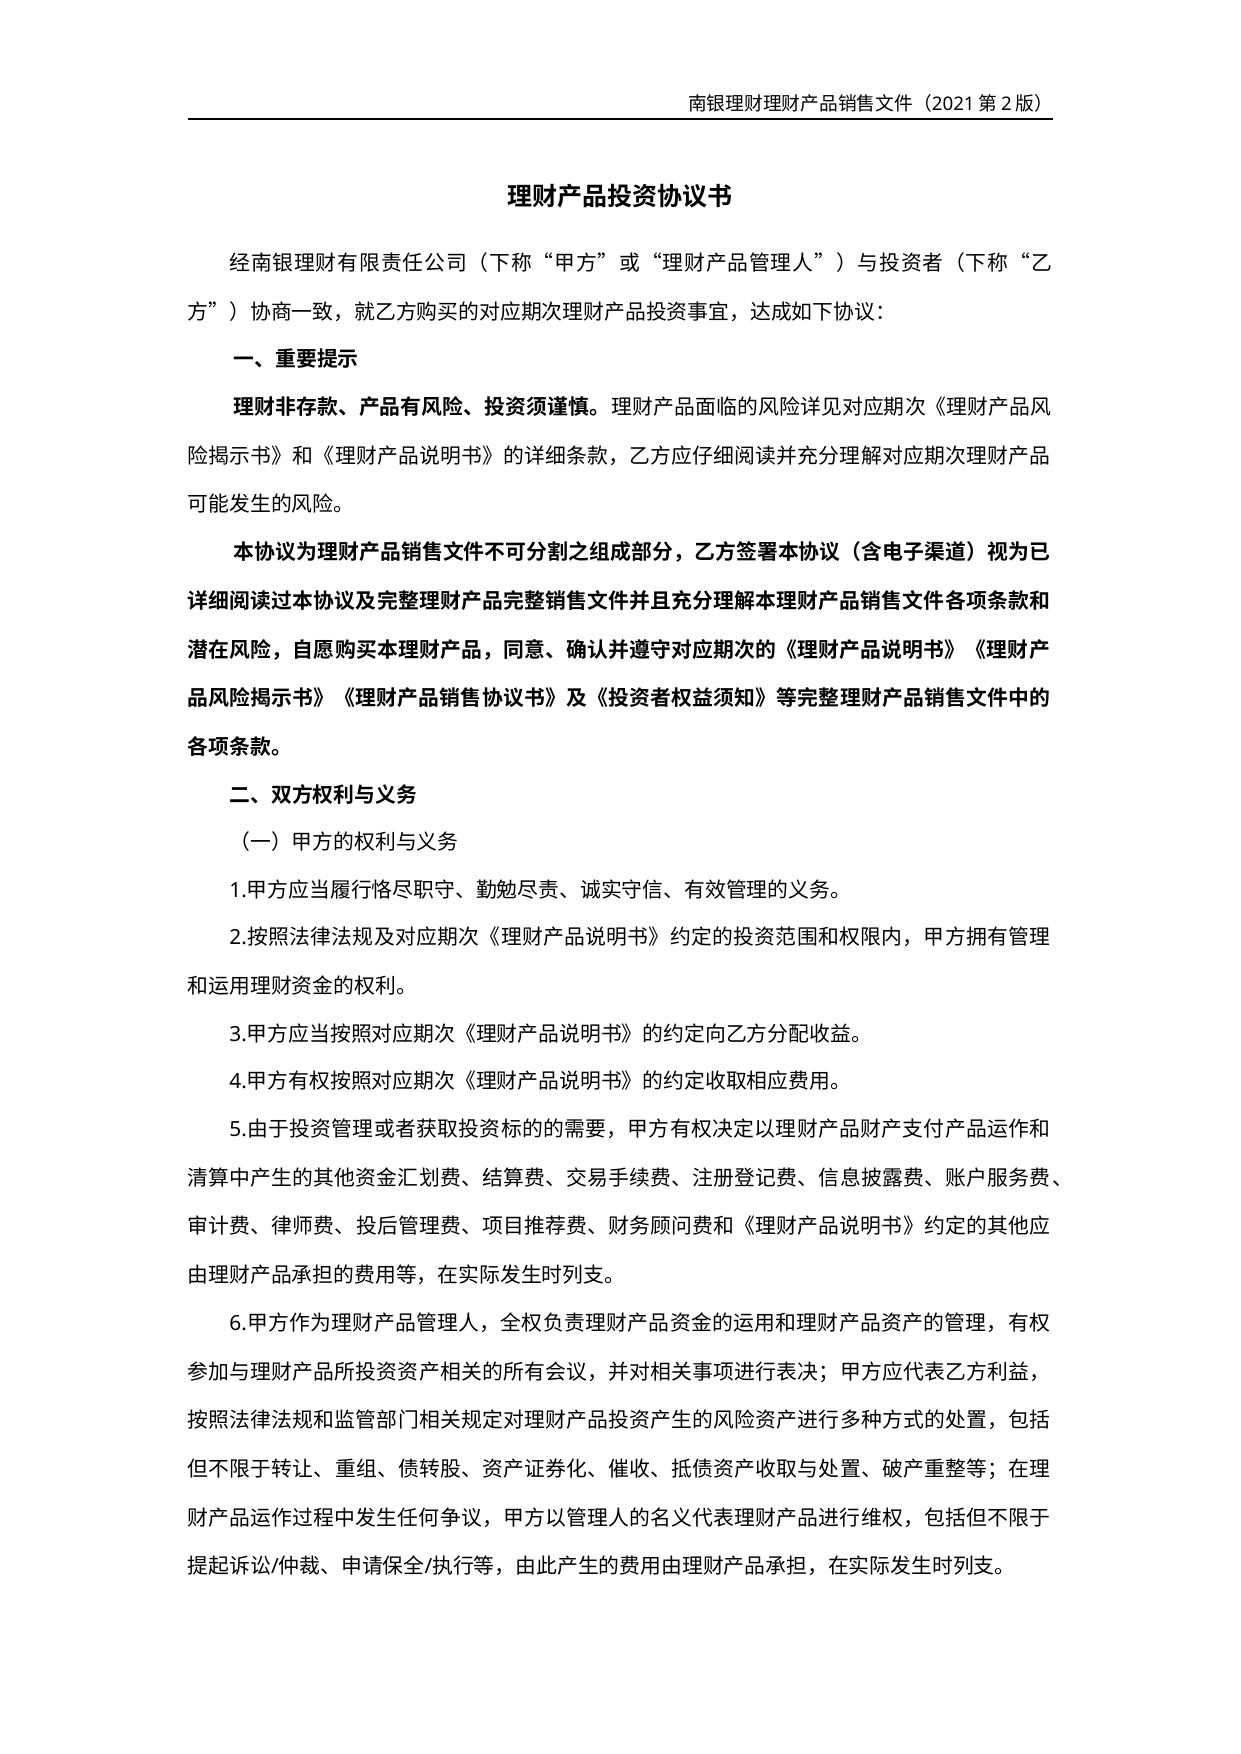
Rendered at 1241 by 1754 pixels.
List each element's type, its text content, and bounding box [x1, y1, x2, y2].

text 5.由于投资管理或者获取投资标的的需要，甲方有权决定以理财产品财产支付产品运作和清算中产生的其他资金汇划费、结算费、交易手续费、注册登记费、信息披露费、账户服务费、审计费、律师费、投后管理费、项目推荐费、财务顾问费和《理财产品说明书》约定的其他应由理财产品承担的费用等，在实际发生时列支。 [187, 1111, 1053, 1290]
text 1.甲方应当履行恪尽职守、勤勉尽责、诚实守信、有效管理的义务。 [187, 872, 1053, 904]
text 一、重要提示 [187, 341, 1053, 374]
text 2.按照法律法规及对应期次《理财产品说明书》约定的投资范围和权限内，甲方拥有管理和运用理财资金的权利。 [187, 919, 1053, 1001]
text 二、双方权利与义务 [187, 777, 1053, 809]
text （一）甲方的权利与义务 [187, 824, 1053, 857]
text 4.甲方有权按照对应期次《理财产品说明书》的约定收取相应费用。 [187, 1063, 1053, 1096]
text 本协议为理财产品销售文件不可分割之组成部分，乙方签署本协议（含电子渠道）视为已详细阅读过本协议及完整理财产品完整销售文件并且充分理解本理财产品销售文件各项条款和潜在风险，自愿购买本理财产品，同意、确认并遵守对应期次的《理财产品说明书》《理财产品风险揭示书》《理财产品销售协议书》及《投资者权益须知》等完整理财产品销售文件中的各项条款。 [187, 534, 1053, 762]
text 理财产品投资协议书 [187, 162, 1053, 227]
text 理财非存款、产品有风险、投资须谨慎。理财产品面临的风险详见对应期次《理财产品风险揭示书》和《理财产品说明书》的详细条款，乙方应仔细阅读并充分理解对应期次理财产品可能发生的风险。 [187, 389, 1053, 519]
text 3.甲方应当按照对应期次《理财产品说明书》的约定向乙方分配收益。 [187, 1016, 1053, 1048]
text 经南银理财有限责任公司（下称“甲方”或“理财产品管理人”）与投资者（下称“乙方”）协商一致，就乙方购买的对应期次理财产品投资事宜，达成如下协议： [187, 245, 1053, 326]
text 6.甲方作为理财产品管理人，全权负责理财产品资金的运用和理财产品资产的管理，有权参加与理财产品所投资资产相关的所有会议，并对相关事项进行表决；甲方应代表乙方利益，按照法律法规和监管部门相关规定对理财产品投资产生的风险资产进行多种方式的处置，包括但不限于转让、重组、债转股、资产证券化、催收、抵债资产收取与处置、破产重整等；在理财产品运作过程中发生任何争议，甲方以管理人的名义代表理财产品进行维权，包括但不限于提起诉讼/仲裁、申请保全/执行等，由此产生的费用由理财产品承担，在实际发生时列支。 [187, 1305, 1053, 1581]
